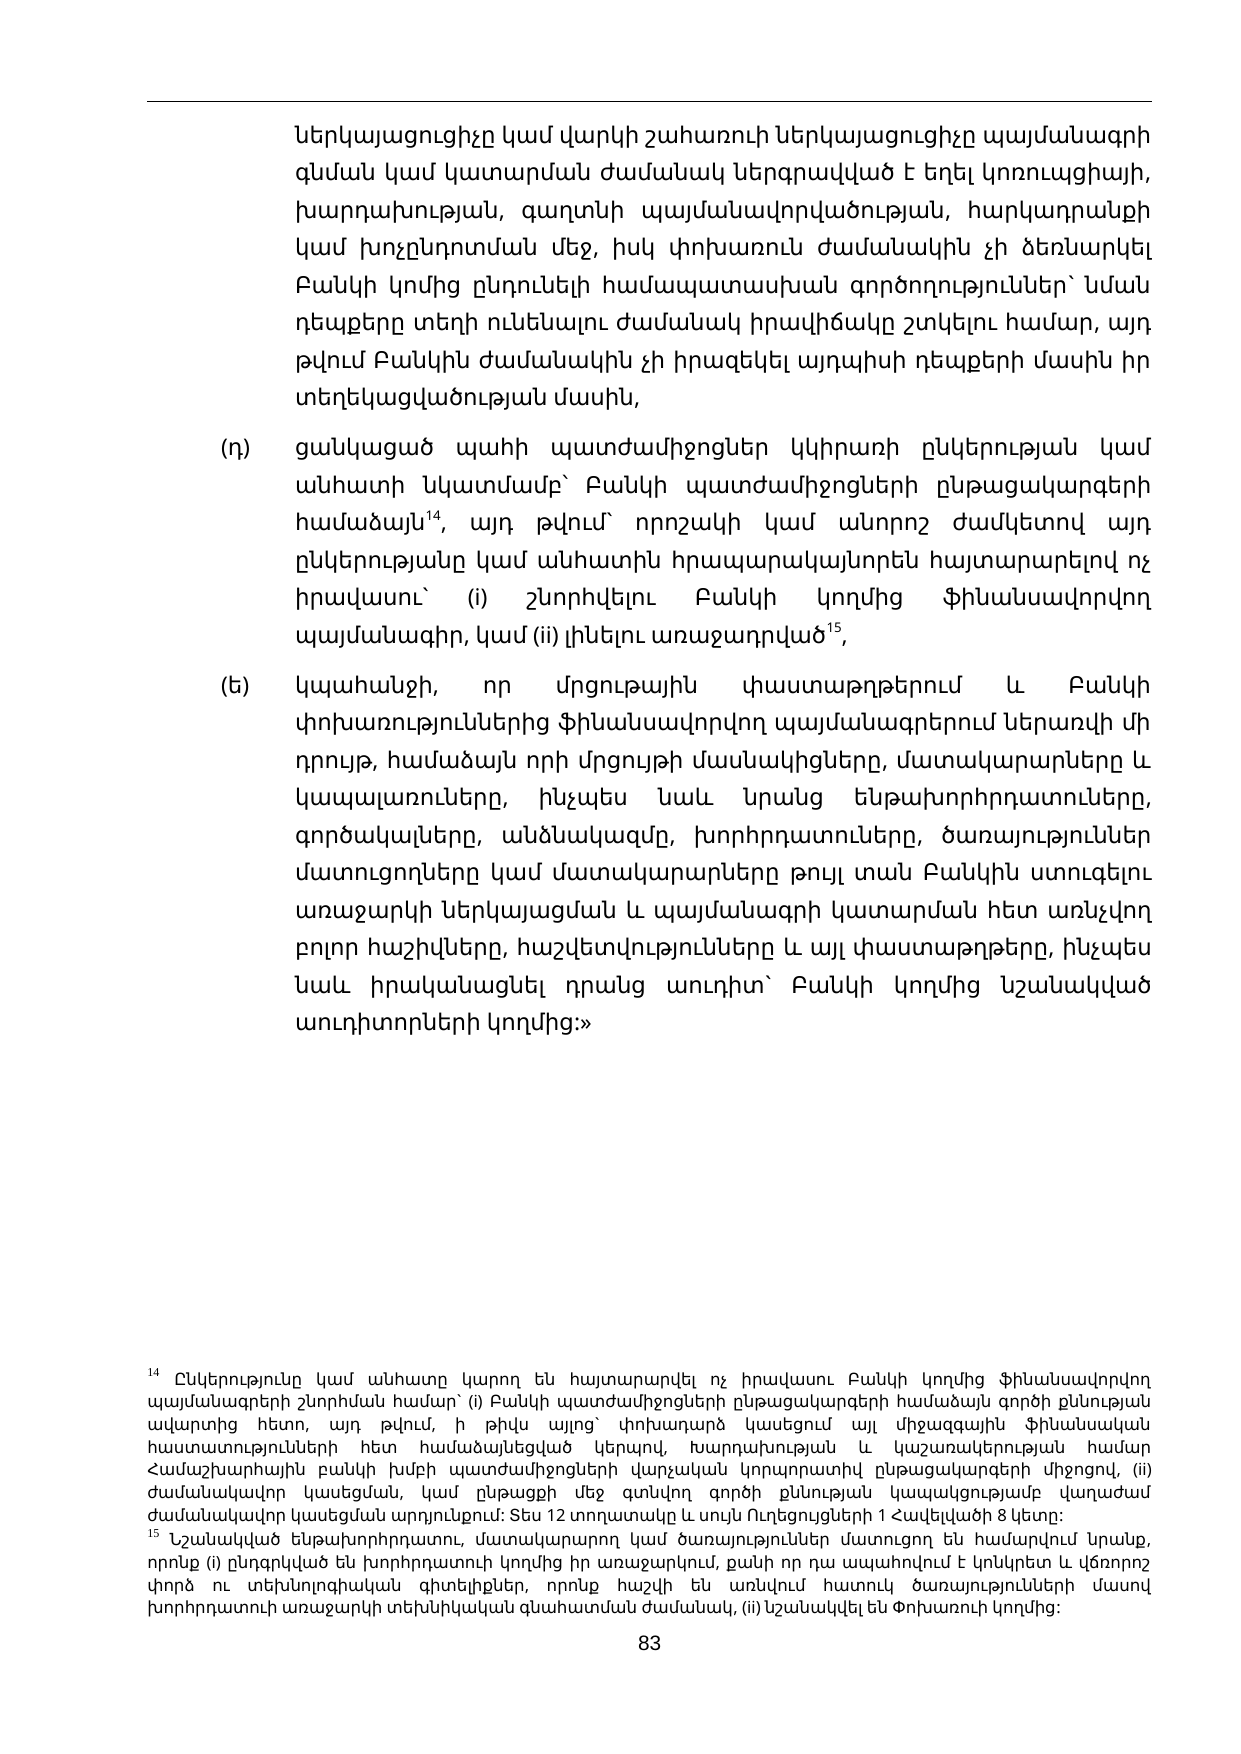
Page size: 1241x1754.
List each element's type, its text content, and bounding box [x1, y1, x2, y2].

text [221, 118, 1152, 412]
text (դ) ցանկացած պահի պատժամիջոցներ կկիրառի ընկերության կամ անհատի նկատմամբ՝ Բանկի պատժամիջոցների ընթացակարգերի համաձայն, այդ թվում` որոշակի կամ անորոշ ժամկետով այդ ընկերությանը կամ անհատին հրապարակայնորեն հայտարարելով ոչ իրավասու` (i) շնորհվելու Բանկի կողմից ֆինանսավորվող պայմանագիր, կամ (ii) լինելու առաջադրված, [221, 431, 1152, 650]
text (ե) կպահանջի, որ մրցութային փաստաթղթերում և Բանկի փոխառություններից ֆինանսավորվող պայմանագրերում ներառվի մի դրույթ, համաձայն որի մրցույթի մասնակիցները, մատակարարները և կապալառուները, ինչպես նաև նրանց ենթախորհրդատուները, գործակալները, անձնակազմը, խորհրդատուները, ծառայություններ մատուցողները կամ մատակարարները թույլ տան Բանկին ստուգելու առաջարկի ներկայացման և պայմանագրի կատարման հետ առնչվող բոլոր հաշիվները, հաշվետվությունները և այլ փաստաթղթերը, ինչպես նաև իրականացնել դրանց աուդիտ` Բանկի կողմից նշանակված աուդիտորների կողմից:» [221, 668, 1152, 1037]
